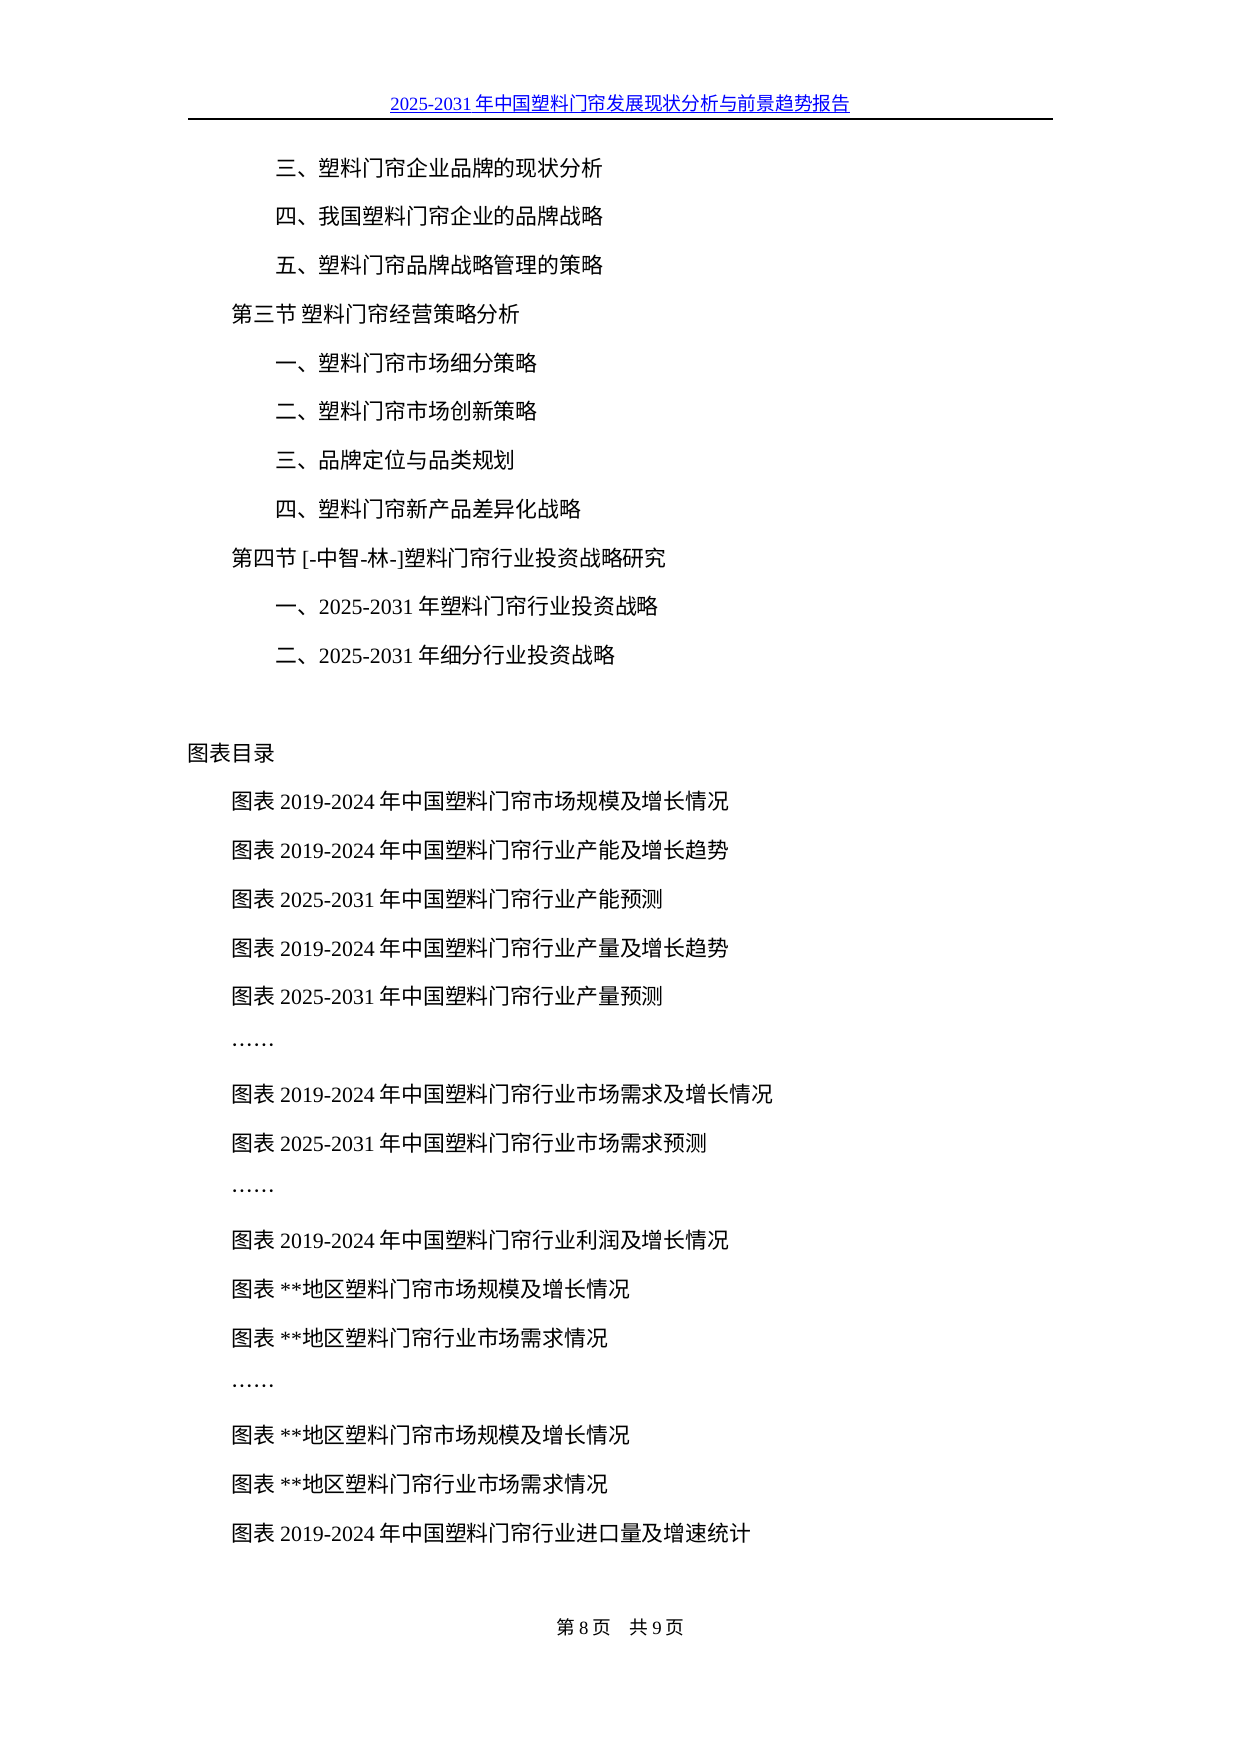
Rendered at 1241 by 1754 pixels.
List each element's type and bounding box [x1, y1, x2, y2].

text [187, 150, 1053, 1548]
